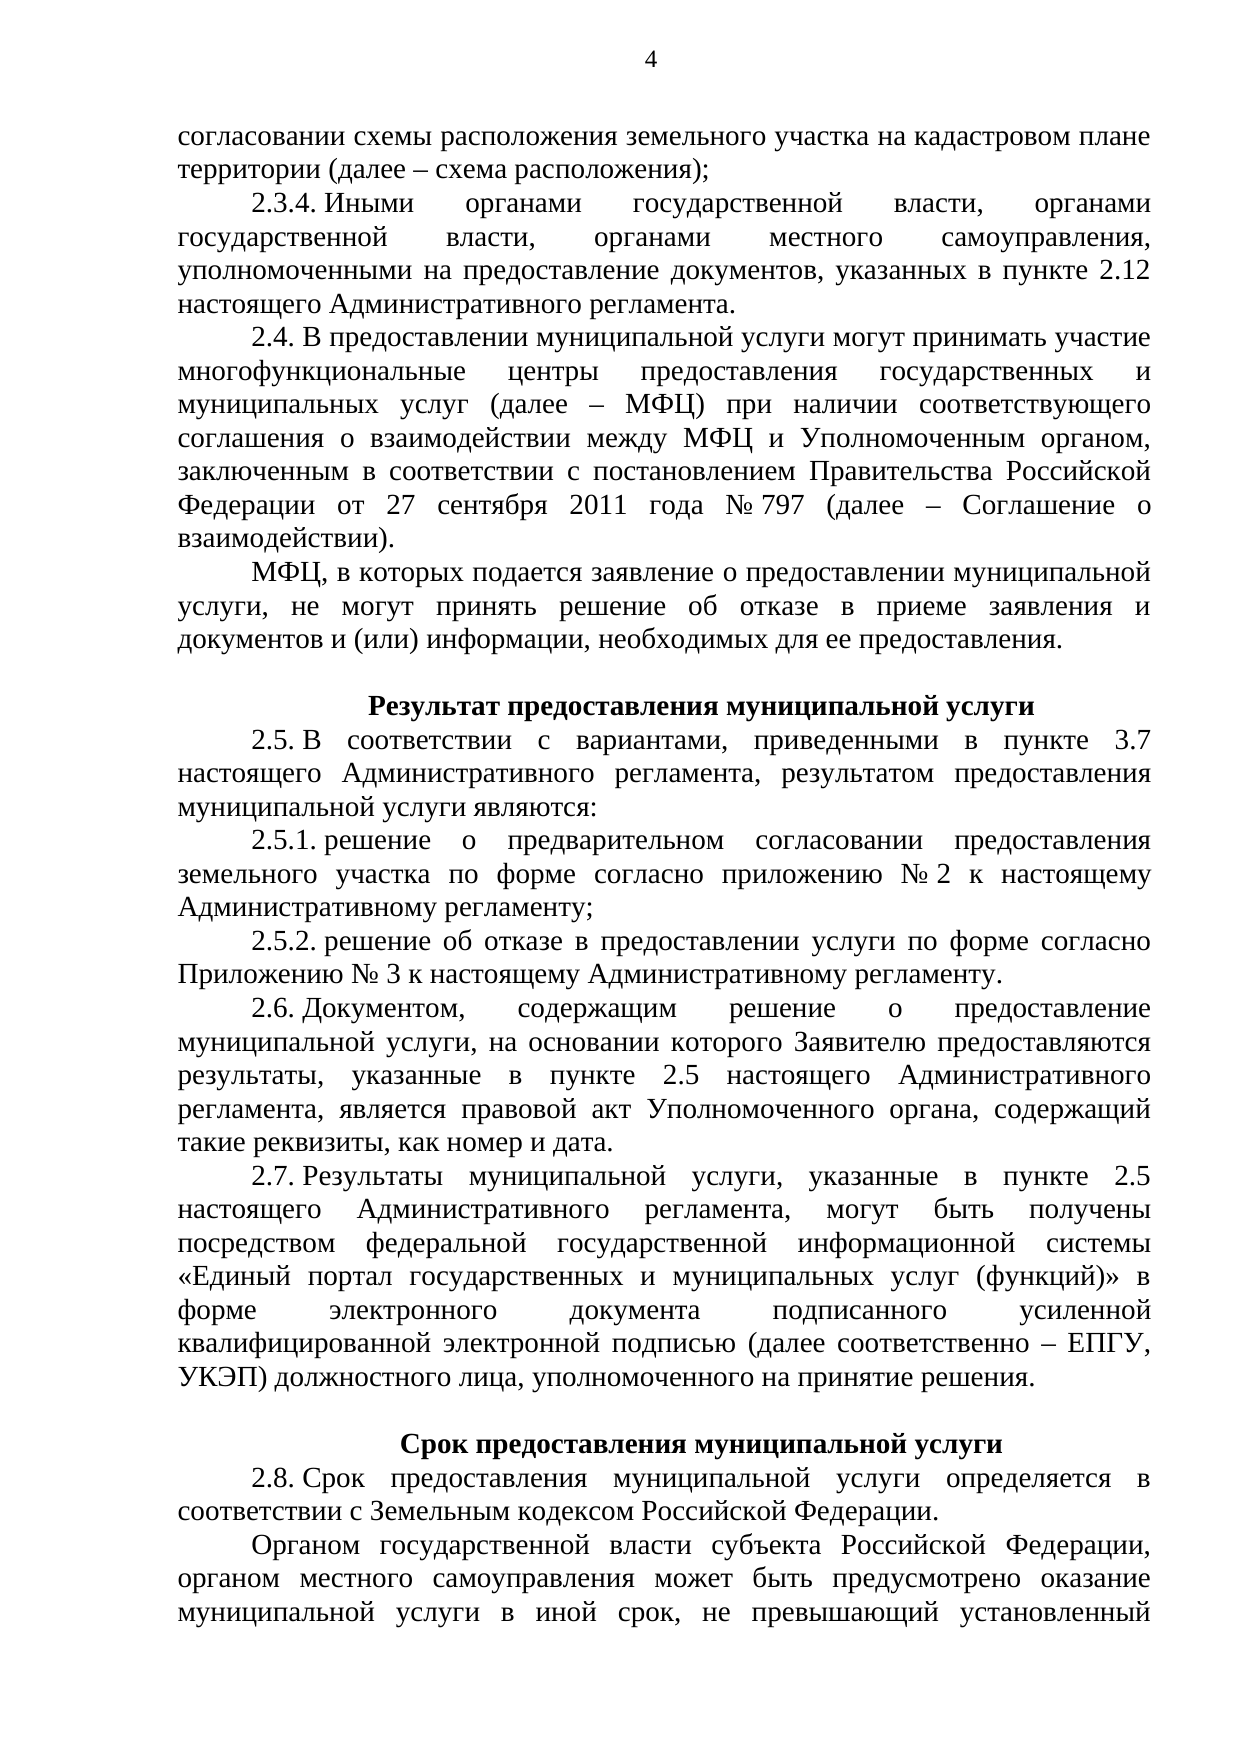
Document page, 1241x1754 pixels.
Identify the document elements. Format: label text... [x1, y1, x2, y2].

text 2.6. Документом, содержащим решение о предоставление муниципальной услуги, на основании которого Заявителю предоставляются результаты, указанные в пункте 2.5 настоящего Административного регламента, является правовой акт Уполномоченного органа, содержащий такие реквизиты, как номер и дата. [177, 990, 1152, 1158]
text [177, 1527, 1152, 1627]
text Результат предоставления муниципальной услуги [177, 688, 1152, 722]
text Срок предоставления муниципальной услуги [177, 1426, 1152, 1460]
text 2.5.1. решение о предварительном согласовании предоставления земельного участка по форме согласно приложению № 2 к настоящему Административному регламенту; [177, 822, 1152, 923]
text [177, 118, 1152, 185]
text 2.5.2. решение об отказе в предоставлении услуги по форме согласно Приложению № 3 к настоящему Административному регламенту. [177, 923, 1152, 990]
text 2.5. В соответствии с вариантами, приведенными в пункте 3.7 настоящего Административного регламента, результатом предоставления муниципальной услуги являются: [177, 722, 1152, 822]
text 2.3.4. Иными органами государственной власти, органами государственной власти, органами местного самоуправления, уполномоченными на предоставление документов, указанных в пункте 2.12 настоящего Административного регламента. [177, 185, 1152, 319]
text 2.8. Срок предоставления муниципальной услуги определяется в соответствии с Земельным кодексом Российской Федерации. [177, 1460, 1152, 1527]
text 2.7. Результаты муниципальной услуги, указанные в пункте 2.5 настоящего Административного регламента, могут быть получены посредством федеральной государственной информационной системы «Единый портал государственных и муниципальных услуг (функций)» в форме электронного документа подписанного усиленной квалифицированной электронной подписью (далее соответственно – ЕПГУ, УКЭП) должностного лица, уполномоченного на принятие решения. [177, 1158, 1152, 1393]
text 2.4. В предоставлении муниципальной услуги могут принимать участие многофункциональные центры предоставления государственных и муниципальных услуг (далее – МФЦ) при наличии соответствующего соглашения о взаимодействии между МФЦ и Уполномоченным органом, заключенным в соответствии с постановлением Правительства Российской Федерации от 27 сентября 2011 года № 797 (далее – Соглашение о взаимодействии). [177, 319, 1152, 554]
text МФЦ, в которых подается заявление о предоставлении муниципальной услуги, не могут принять решение об отказе в приеме заявления и документов и (или) информации, необходимых для ее предоставления. [177, 554, 1152, 655]
